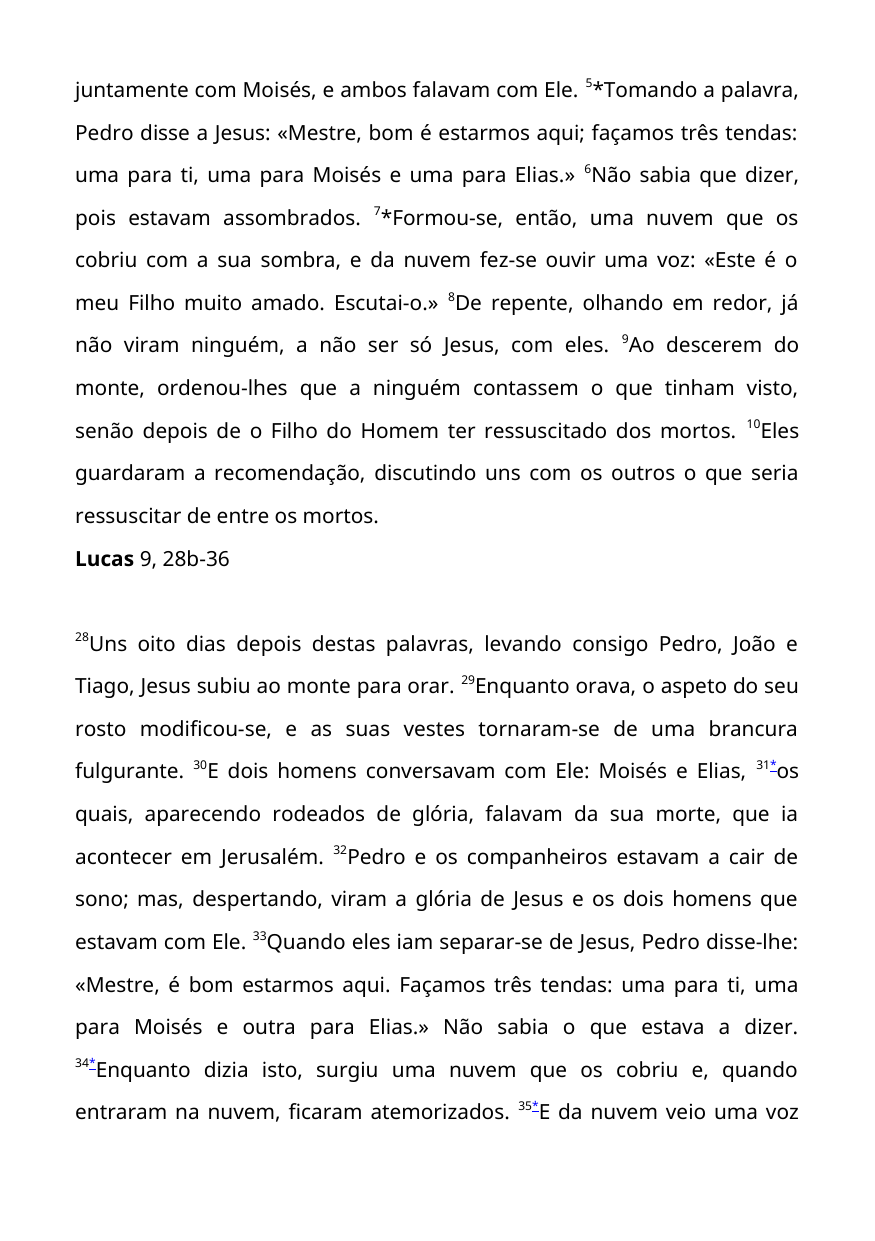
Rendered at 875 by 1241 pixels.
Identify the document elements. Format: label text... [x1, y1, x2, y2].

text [75, 629, 799, 1126]
text Lucas 9, 28b-36 [75, 544, 799, 572]
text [75, 75, 799, 529]
